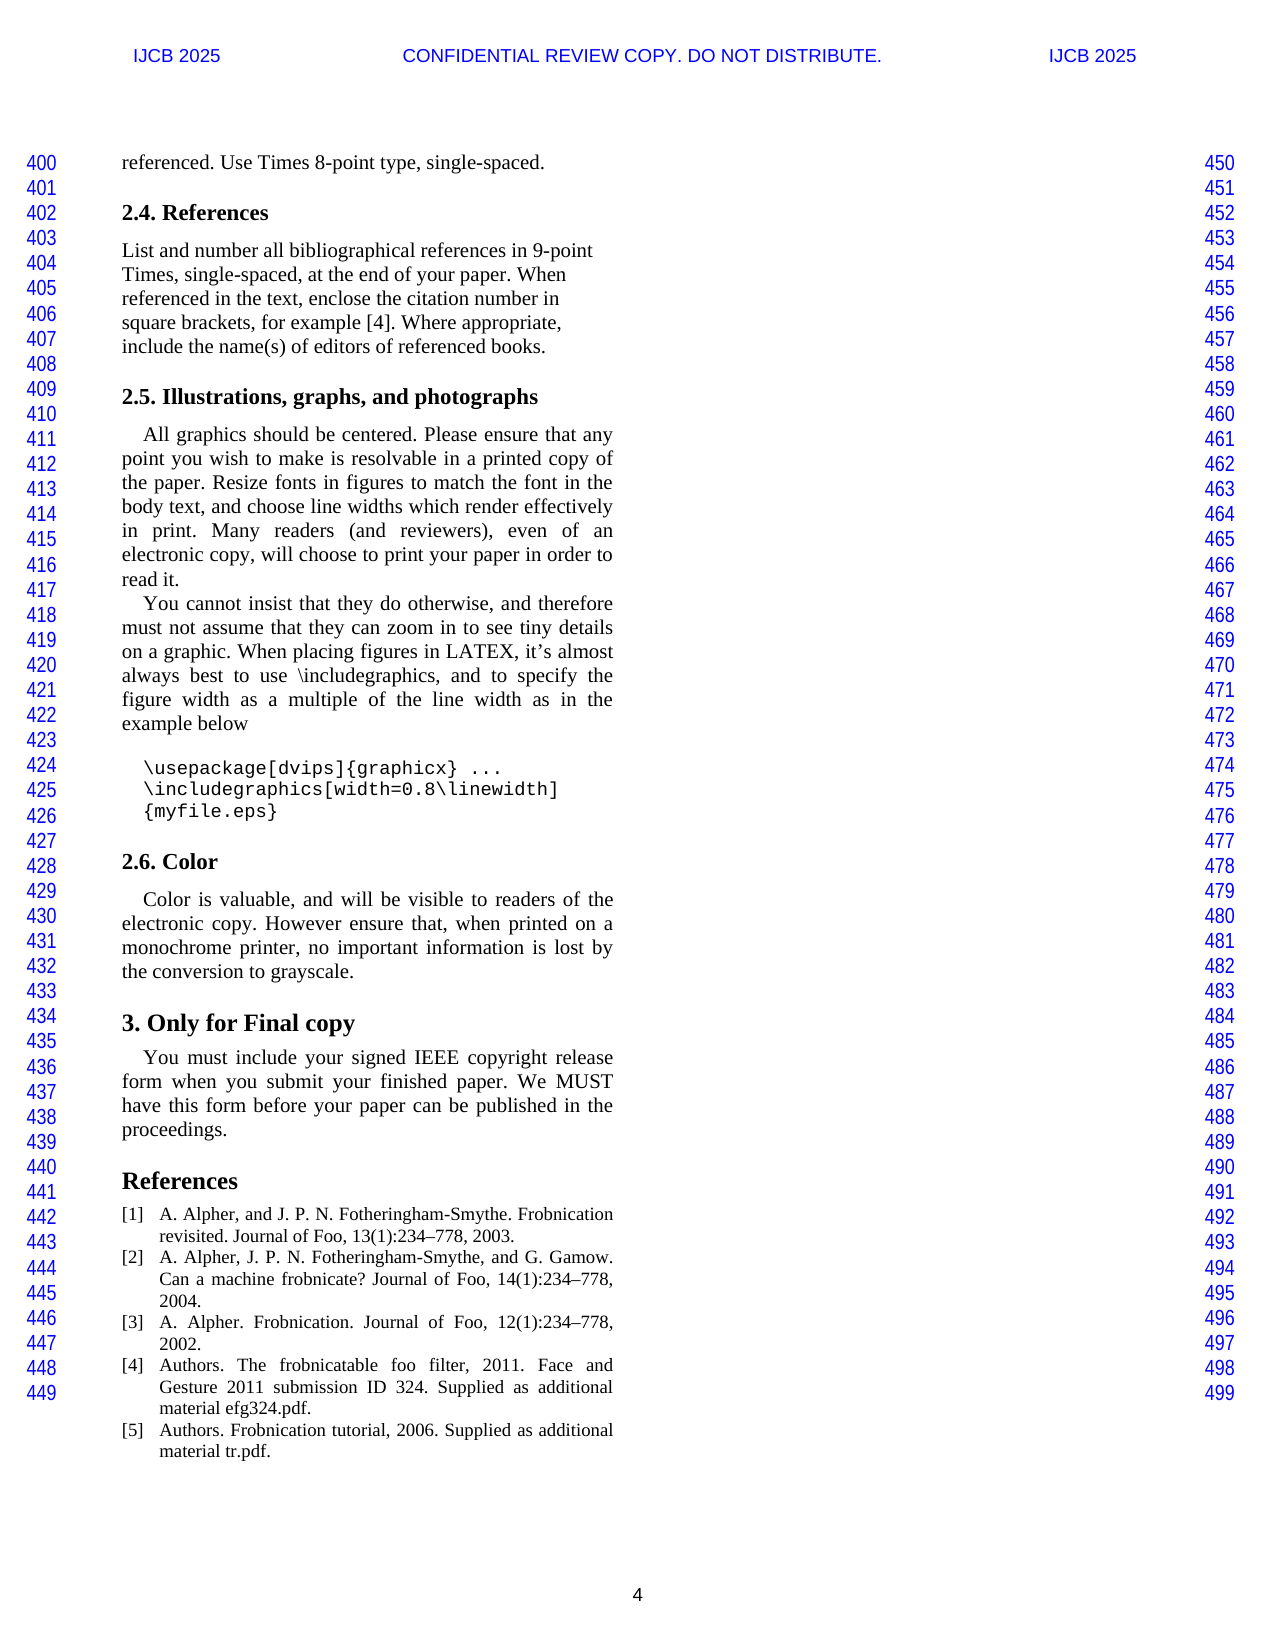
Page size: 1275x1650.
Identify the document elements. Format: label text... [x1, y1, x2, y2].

subtitle References [122, 199, 614, 225]
text You must include your signed IEEE copyright release form when you submit your finished paper. We MUST have this form before your paper can be published in the proceedings. [122, 1045, 614, 1141]
text Authors. Frobnication tutorial, 2006. Supplied as additional material tr.pdf. [122, 1419, 614, 1462]
text List and number all bibliographical references in 9-point Times, single-spaced, at the end of your paper. When referenced in the text, enclose the citation number in square brackets, for example [4]. Where appropriate, include the name(s) of editors of referenced books. [122, 238, 614, 358]
text A. Alpher. Frobnication. Journal of Foo, 12(1):234–778, 2002. [122, 1311, 614, 1354]
subtitle Only for Final copy [122, 1008, 614, 1037]
text Color is valuable, and will be visible to readers of the electronic copy. However ensure that, when printed on a monochrome printer, no important information is lost by the conversion to grayscale. [122, 887, 614, 983]
text {myfile.eps} [122, 801, 614, 823]
subtitle Illustrations, graphs, and photographs [122, 383, 614, 409]
subtitle Color [122, 848, 614, 874]
text A. Alpher, J. P. N. Fotheringham-Smythe, and G. Gamow. Can a machine frobnicate? Journal of Foo, 14(1):234–778, 2004. [122, 1246, 614, 1311]
text \includegraphics[width=0.8\linewidth] [122, 780, 614, 801]
text You cannot insist that they do otherwise, and therefore must not assume that they can zoom in to see tiny details on a graphic. When placing figures in LATEX, it’s almost always best to use \includegraphics, and to specify the figure width as a multiple of the line width as in the example below [122, 591, 614, 735]
subtitle References [122, 1166, 614, 1195]
text \usepackage[dvips]{graphicx} ... [122, 759, 614, 780]
text All graphics should be centered. Please ensure that any point you wish to make is resolvable in a printed copy of the paper. Resize fonts in figures to match the font in the body text, and choose line widths which render effectively in print. Many readers (and reviewers), even of an electronic copy, will choose to print your paper in order to read it. [122, 422, 614, 591]
text A. Alpher, and J. P. N. Fotheringham-Smythe. Frobnication revisited. Journal of Foo, 13(1):234–778, 2003. [122, 1203, 614, 1246]
text Authors. The frobnicatable foo filter, 2011. Face and Gesture 2011 submission ID 324. Supplied as additional material efg324.pdf. [122, 1354, 614, 1419]
